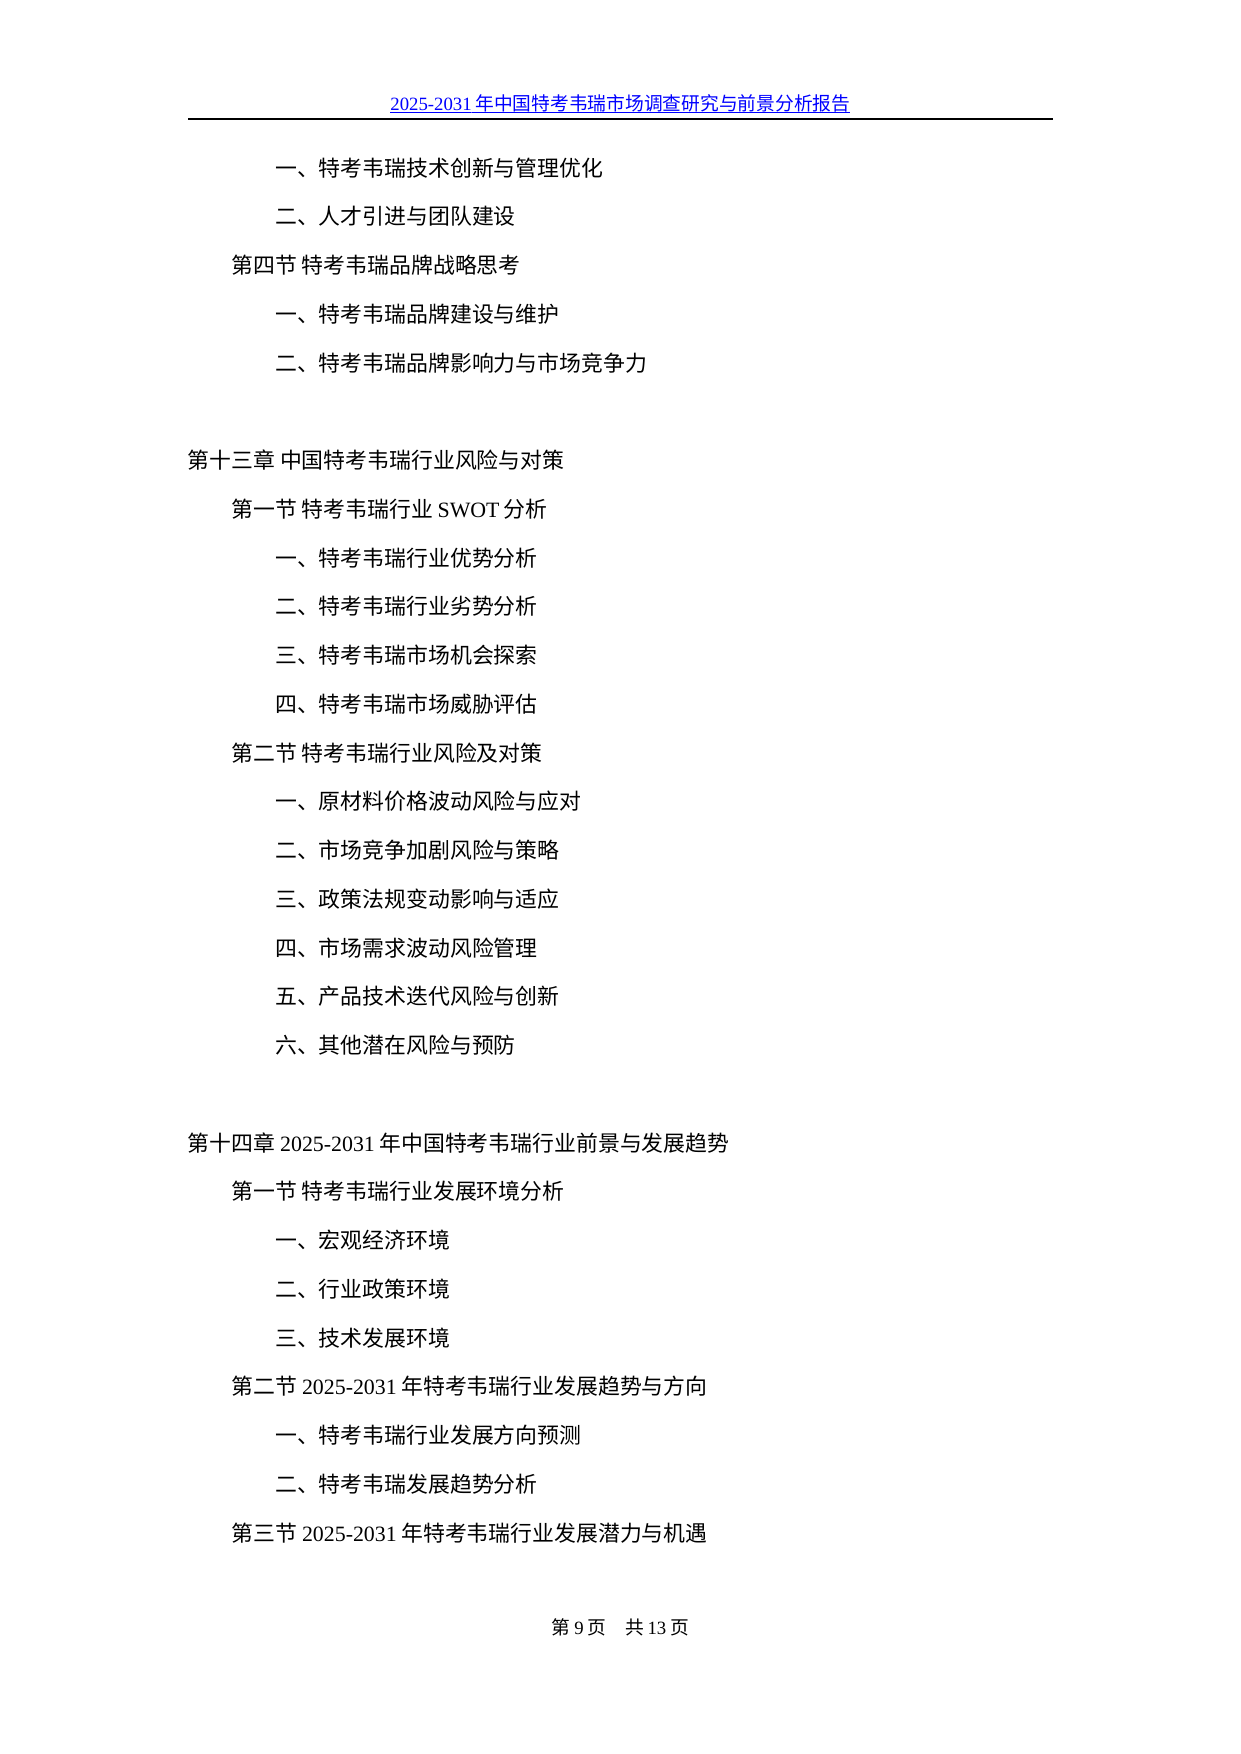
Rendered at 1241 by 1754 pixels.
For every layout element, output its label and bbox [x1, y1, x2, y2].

text [187, 150, 1053, 1548]
